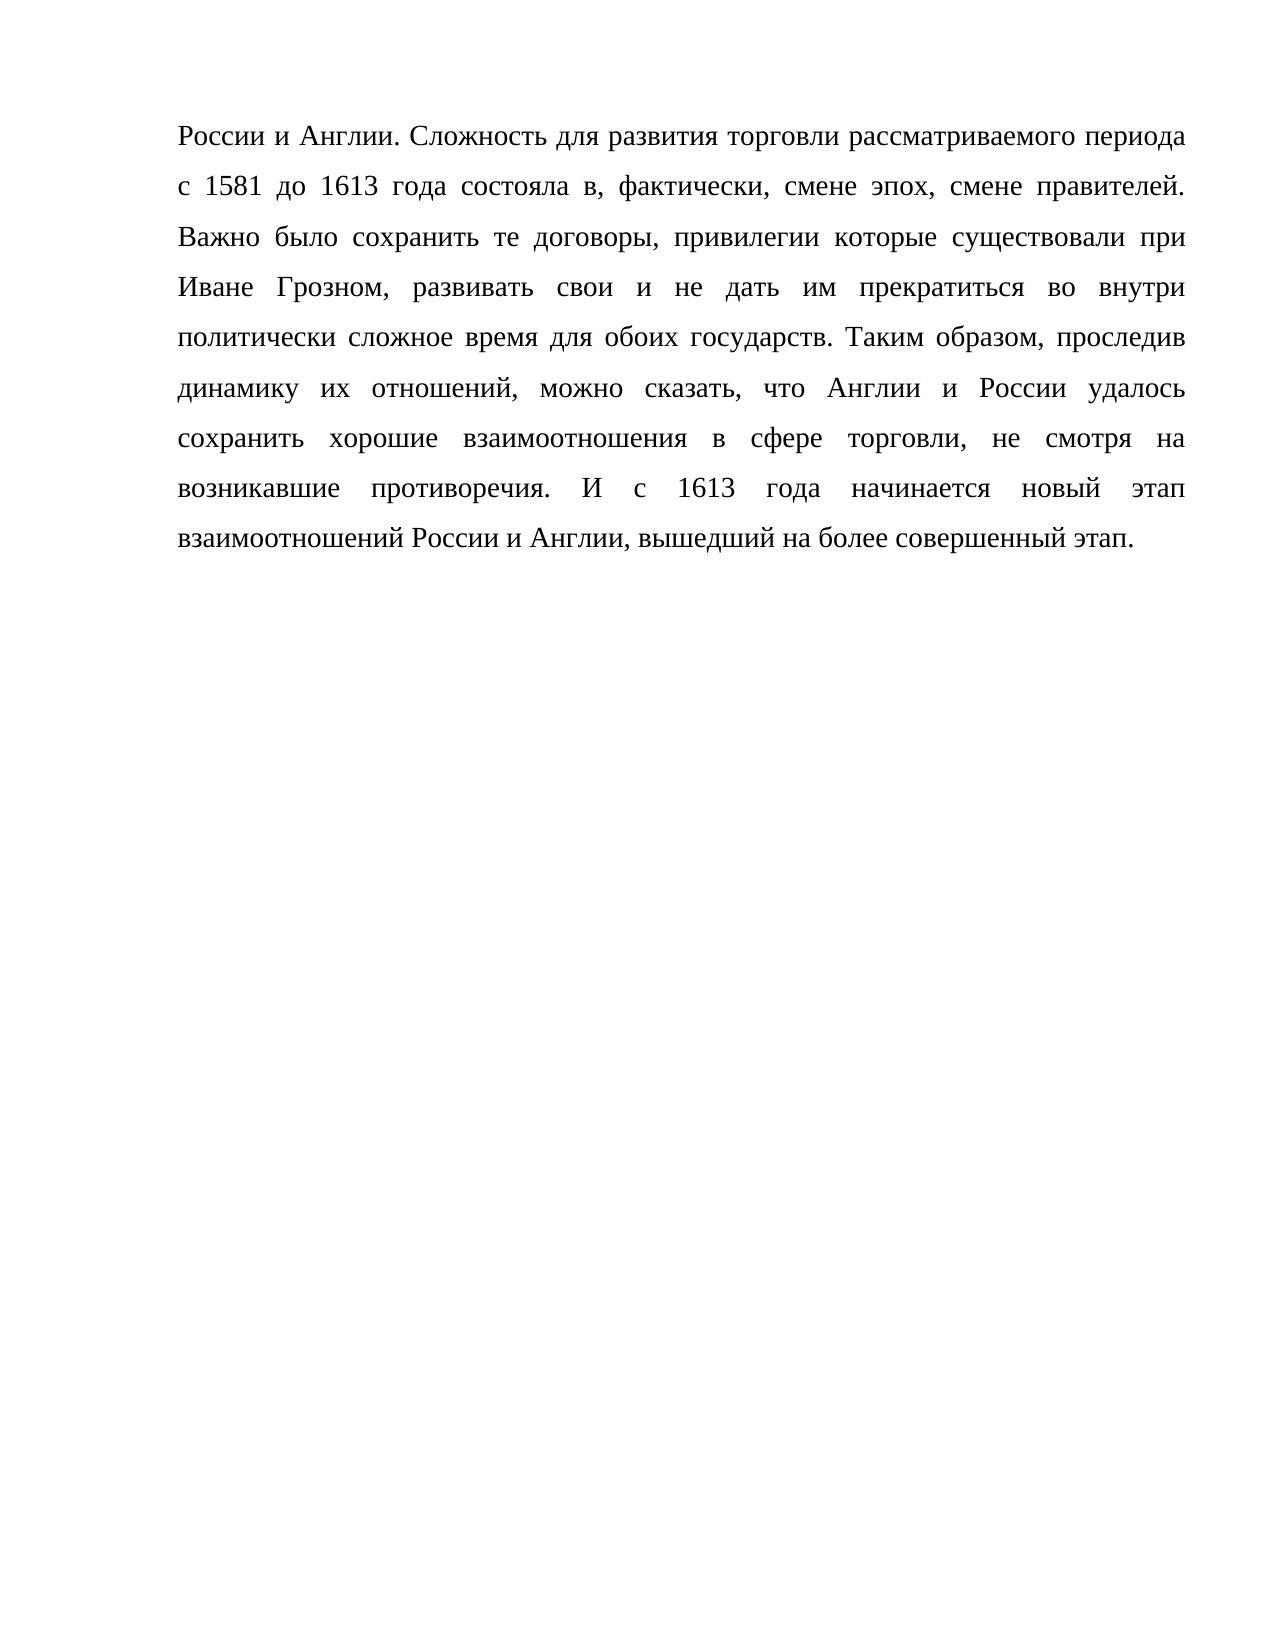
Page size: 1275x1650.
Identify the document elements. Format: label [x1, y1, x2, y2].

text [177, 118, 1186, 554]
